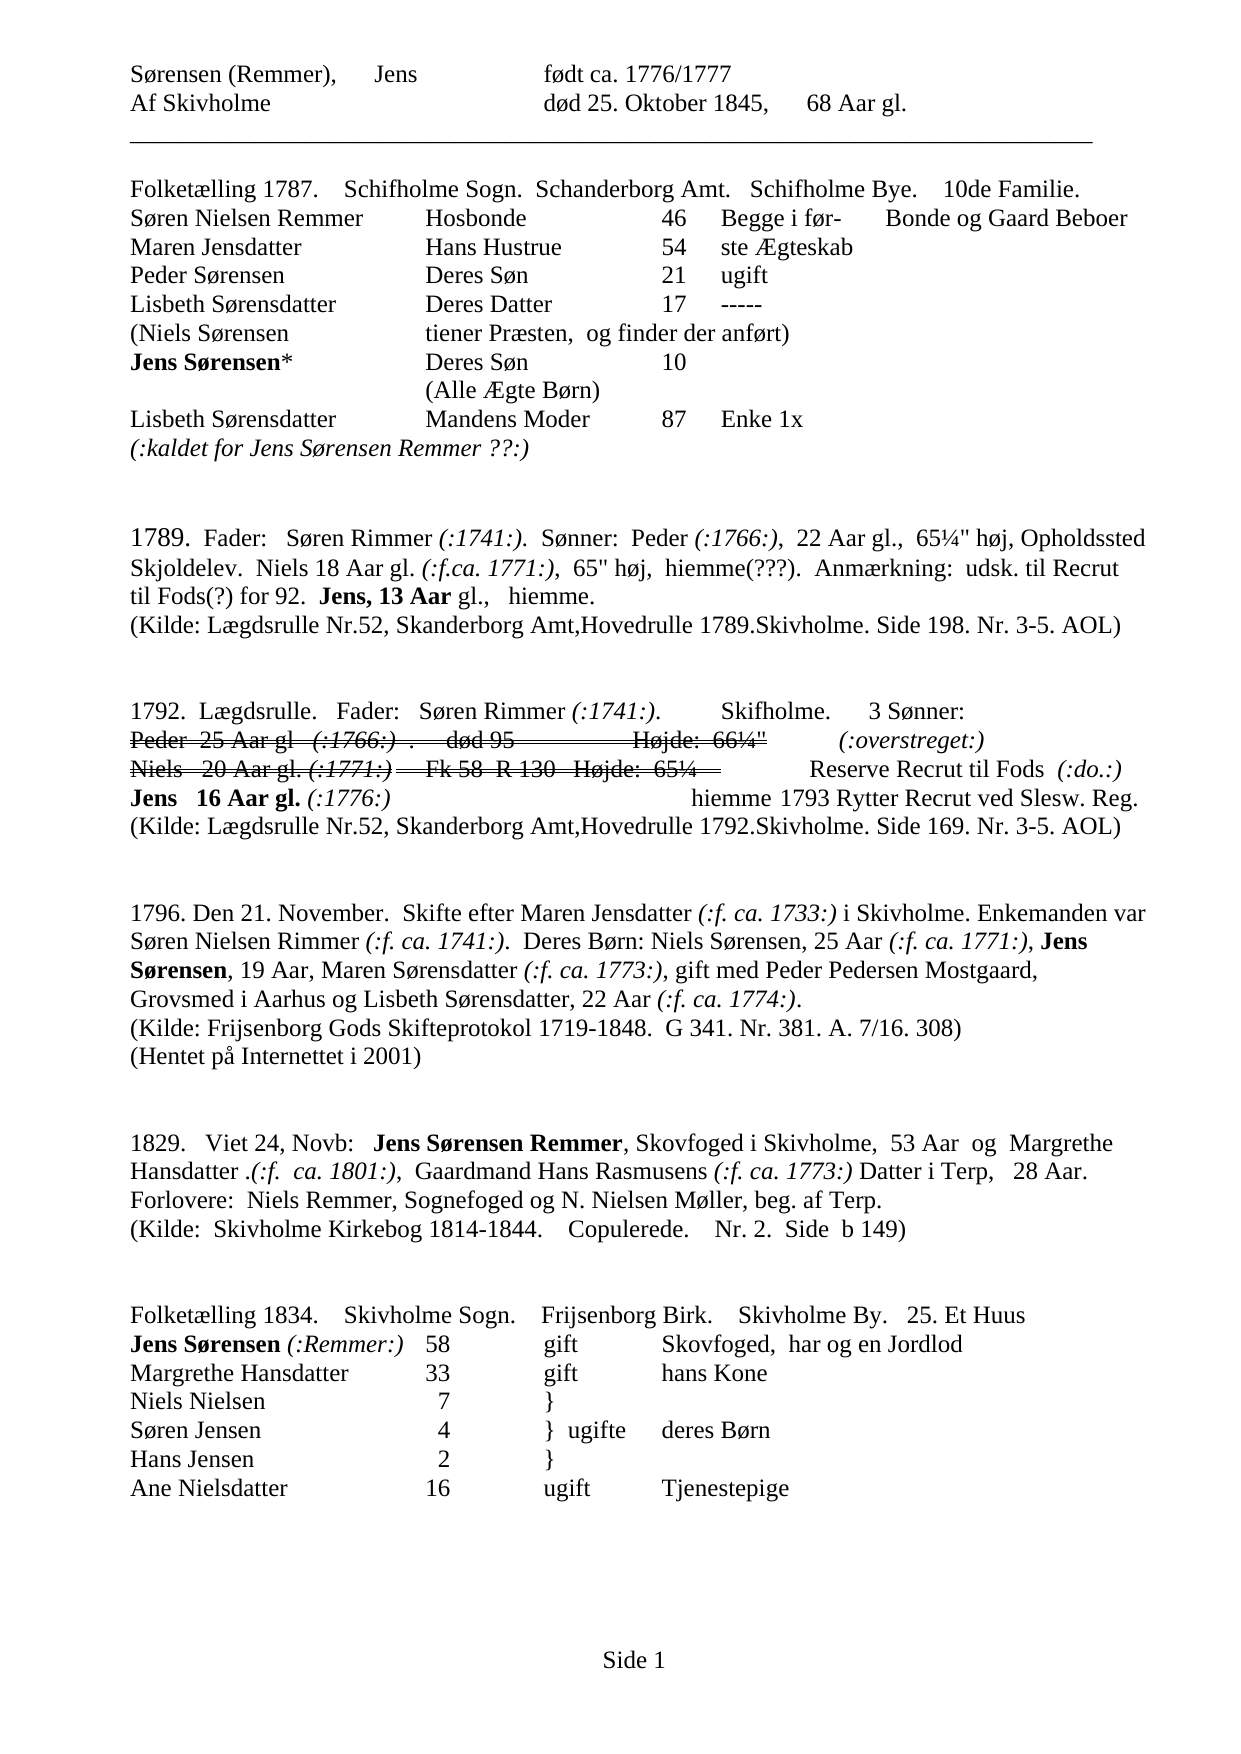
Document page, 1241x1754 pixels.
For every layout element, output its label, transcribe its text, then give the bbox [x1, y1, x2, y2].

text 1792. Lægdsrulle. Fader: Søren Rimmer (:1741:). Skifholme. 3 Sønner: [130, 696, 1146, 725]
text 1829. Viet 24, Novb: Jens Sørensen Remmer, Skovfoged i Skivholme, 53 Aar og Margrethe Hansdatter .(:f. ca. 1801:), Gaardmand Hans Rasmusens (:f. ca. 1773:) Datter i Terp, 28 Aar. Forlovere: Niels Remmer, Sognefoged og N. Nielsen Møller, beg. af Terp. [130, 1128, 1146, 1214]
text Niels Nielsen 7 } [130, 1386, 1146, 1415]
text Jens Sørensen* Deres Søn 10 [130, 347, 1146, 375]
text Peder 25 Aar gl (:1766:) . død 95 Højde: 66¼" (:overstreget:) [130, 725, 1146, 754]
text (Kilde: Skivholme Kirkebog 1814-1844. Copulerede. Nr. 2. Side b 149) [130, 1214, 1146, 1243]
text (Hentet på Internettet i 2001) [130, 1041, 1146, 1070]
text Søren Nielsen Remmer Hosbonde 46 Begge i før- Bonde og Gaard Beboer [130, 203, 1146, 232]
text Side 1 [130, 1645, 1146, 1674]
text _____________________________________________________________________________ [130, 117, 1146, 145]
text Margrethe Hansdatter 33 gift hans Kone [130, 1358, 1146, 1386]
text Jens Sørensen (:Remmer:) 58 gift Skovfoged, har og en Jordlod [130, 1329, 1146, 1358]
text Sørensen (Remmer), Jens født ca. 1776/1777 [130, 59, 1146, 88]
text (Kilde: Lægdsrulle Nr.52, Skanderborg Amt,Hovedrulle 1792.Skivholme. Side 169. Nr. 3-5. AOL) [130, 811, 1146, 840]
text Søren Jensen 4 } ugifte deres Børn [130, 1415, 1146, 1444]
text (Niels Sørensen tiener Præsten, og finder der anført) [130, 318, 1146, 347]
text Peder Sørensen Deres Søn 21 ugift [130, 260, 1146, 289]
text Ane Nielsdatter 16 ugift Tjenestepige [130, 1473, 1146, 1501]
text (Kilde: Lægdsrulle Nr.52, Skanderborg Amt,Hovedrulle 1789.Skivholme. Side 198. Nr. 3-5. AOL) [130, 610, 1146, 639]
text 1789. Fader: Søren Rimmer (:1741:). Sønner: Peder (:1766:), 22 Aar gl., 65¼" høj, Opholdssted Skjoldelev. Niels 18 Aar gl. (:f.ca. 1771:), 65" høj, hiemme(???). Anmærkning: udsk. til Recrut til Fods(?) for 92. Jens, 13 Aar gl., hiemme. [130, 521, 1146, 610]
text Folketælling 1834. Skivholme Sogn. Frijsenborg Birk. Skivholme By. 25. Et Huus [130, 1300, 1146, 1329]
text (:kaldet for Jens Sørensen Remmer ??:) [130, 433, 1146, 462]
text (Kilde: Frijsenborg Gods Skifteprotokol 1719-1848. G 341. Nr. . 7/16. 308) [130, 1013, 1146, 1041]
text Folketælling 1787. Schifholme Sogn. Schanderborg Amt. Schifholme Bye. 10de Familie. [130, 174, 1146, 203]
text Lisbeth Sørensdatter Deres Datter 17 ----- [130, 289, 1146, 318]
text Hans Jensen 2 } [130, 1444, 1146, 1473]
text 1796. Den 21. November. Skifte efter Maren Jensdatter (:f. ca. 1733:) i Skivholme. Enkemanden var Søren Nielsen Rimmer (:f. ca. 1741:). Deres Børn: Niels Sørensen, 25 Aar (:f. ca. 1771:), Jens Sørensen, 19 Aar, Maren Sørensdatter (:f. ca. 1773:), gift med Peder Pedersen Mostgaard, Grovsmed i Aarhus og Lisbeth Sørensdatter, 22 Aar (:f. ca. 1774:). [130, 898, 1146, 1013]
text Niels 20 Aar gl. (:1771:) Fk 58 R 130 Højde: 65¼ Reserve Recrut til Fods (:do.:) [130, 754, 1146, 783]
text Af Skivholme død 25. Oktober 1845, 68 Aar gl. [130, 88, 1146, 117]
text Lisbeth Sørensdatter Mandens Moder 87 Enke 1x [130, 404, 1146, 433]
text Jens 16 Aar gl. (:1776:) hiemme 1793 Rytter Recrut ved Slesw. Reg. [130, 783, 1224, 811]
text Maren Jensdatter Hans Hustrue 54 ste Ægteskab [130, 232, 1146, 260]
text (Alle Ægte Børn) [130, 375, 1146, 404]
